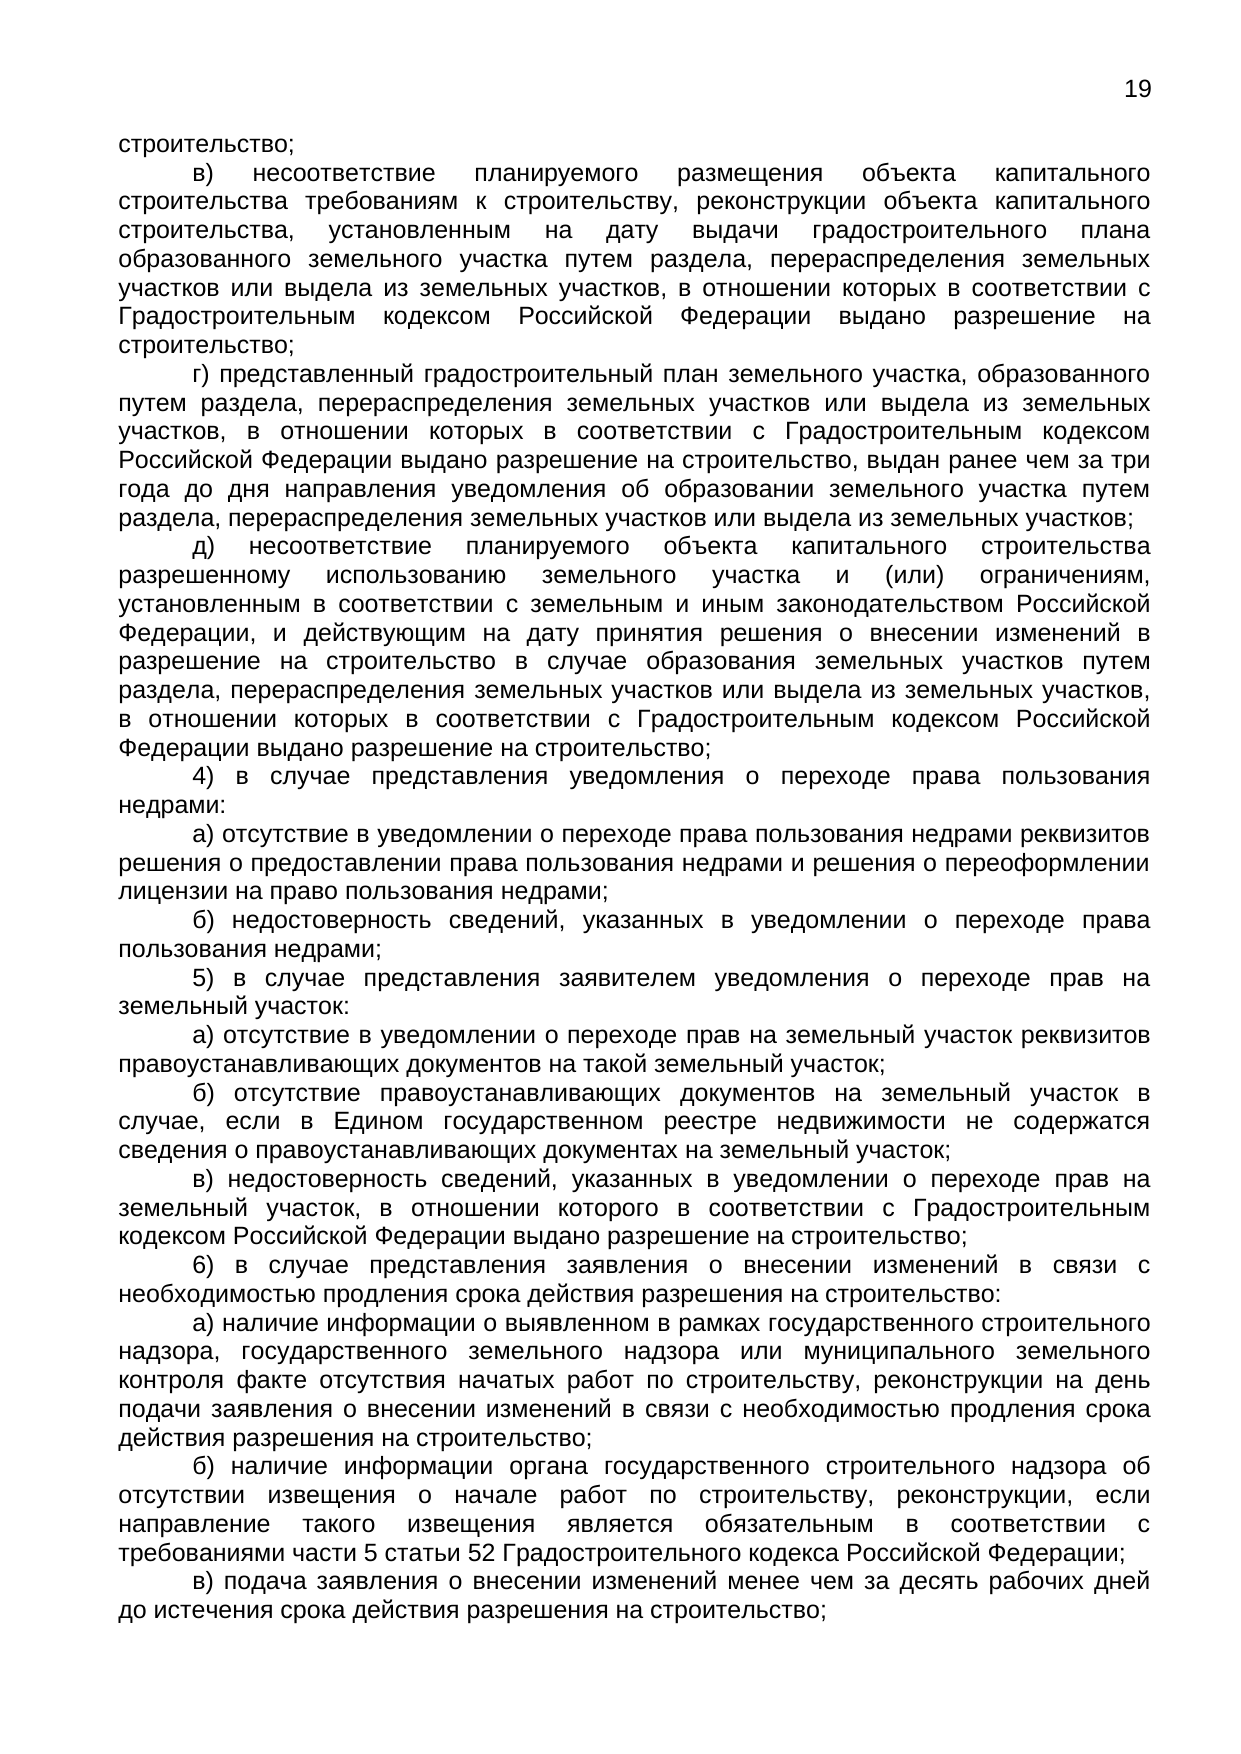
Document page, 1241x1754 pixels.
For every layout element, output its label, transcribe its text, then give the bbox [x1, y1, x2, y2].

text в) подача заявления о внесении изменений менее чем за десять рабочих дней до истечения срока действия разрешения на строительство; [118, 1566, 1152, 1624]
text 5) в случае представления заявителем уведомления о переходе прав на земельный участок: [118, 963, 1152, 1020]
text в) несоответствие планируемого размещения объекта капитального строительства требованиям к строительству, реконструкции объекта капитального строительства, установленным на дату выдачи градостроительного плана образованного земельного участка путем раздела, перераспределения земельных участков или выдела из земельных участков, в отношении которых в соответствии с Градостроительным кодексом Российской Федерации выдано разрешение на строительство; [118, 158, 1152, 359]
text а) отсутствие в уведомлении о переходе права пользования недрами реквизитов решения о предоставлении права пользования недрами и решения о переоформлении лицензии на право пользования недрами; [118, 819, 1152, 905]
text б) отсутствие правоустанавливающих документов на земельный участок в случае, если в Едином государственном реестре недвижимости не содержатся сведения о правоустанавливающих документах на земельный участок; [118, 1078, 1152, 1164]
text 6) в случае представления заявления о внесении изменений в связи с необходимостью продления срока действия разрешения на строительство: [118, 1250, 1152, 1308]
text 4) в случае представления уведомления о переходе права пользования недрами: [118, 761, 1152, 819]
text в) недостоверность сведений, указанных в уведомлении о переходе прав на земельный участок, в отношении которого в соответствии с Градостроительным кодексом Российской Федерации выдано разрешение на строительство; [118, 1164, 1152, 1250]
text д) несоответствие планируемого объекта капитального строительства разрешенному использованию земельного участка и (или) ограничениям, установленным в соответствии с земельным и иным законодательством Российской Федерации, и действующим на дату принятия решения о внесении изменений в разрешение на строительство в случае образования земельных участков путем раздела, перераспределения земельных участков или выдела из земельных участков, в отношении которых в соответствии с Градостроительным кодексом Российской Федерации выдано разрешение на строительство; [118, 531, 1152, 761]
text г) представленный градостроительный план земельного участка, образованного путем раздела, перераспределения земельных участков или выдела из земельных участков, в отношении которых в соответствии с Градостроительным кодексом Российской Федерации выдано разрешение на строительство, выдан ранее чем за три года до дня направления уведомления об образовании земельного участка путем раздела, перераспределения земельных участков или выдела из земельных участков; [118, 359, 1152, 531]
text б) недостоверность сведений, указанных в уведомлении о переходе права пользования недрами; [118, 905, 1152, 963]
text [118, 129, 1152, 158]
text а) наличие информации о выявленном в рамках государственного строительного надзора, государственного земельного надзора или муниципального земельного контроля факте отсутствия начатых работ по строительству, реконструкции на день подачи заявления о внесении изменений в связи с необходимостью продления срока действия разрешения на строительство; [118, 1308, 1152, 1451]
text а) отсутствие в уведомлении о переходе прав на земельный участок реквизитов правоустанавливающих документов на такой земельный участок; [118, 1020, 1152, 1078]
text б) наличие информации органа государственного строительного надзора об отсутствии извещения о начале работ по строительству, реконструкции, если направление такого извещения является обязательным в соответствии с требованиями части 5 статьи 52 Градостроительного кодекса Российской Федерации; [118, 1451, 1152, 1566]
